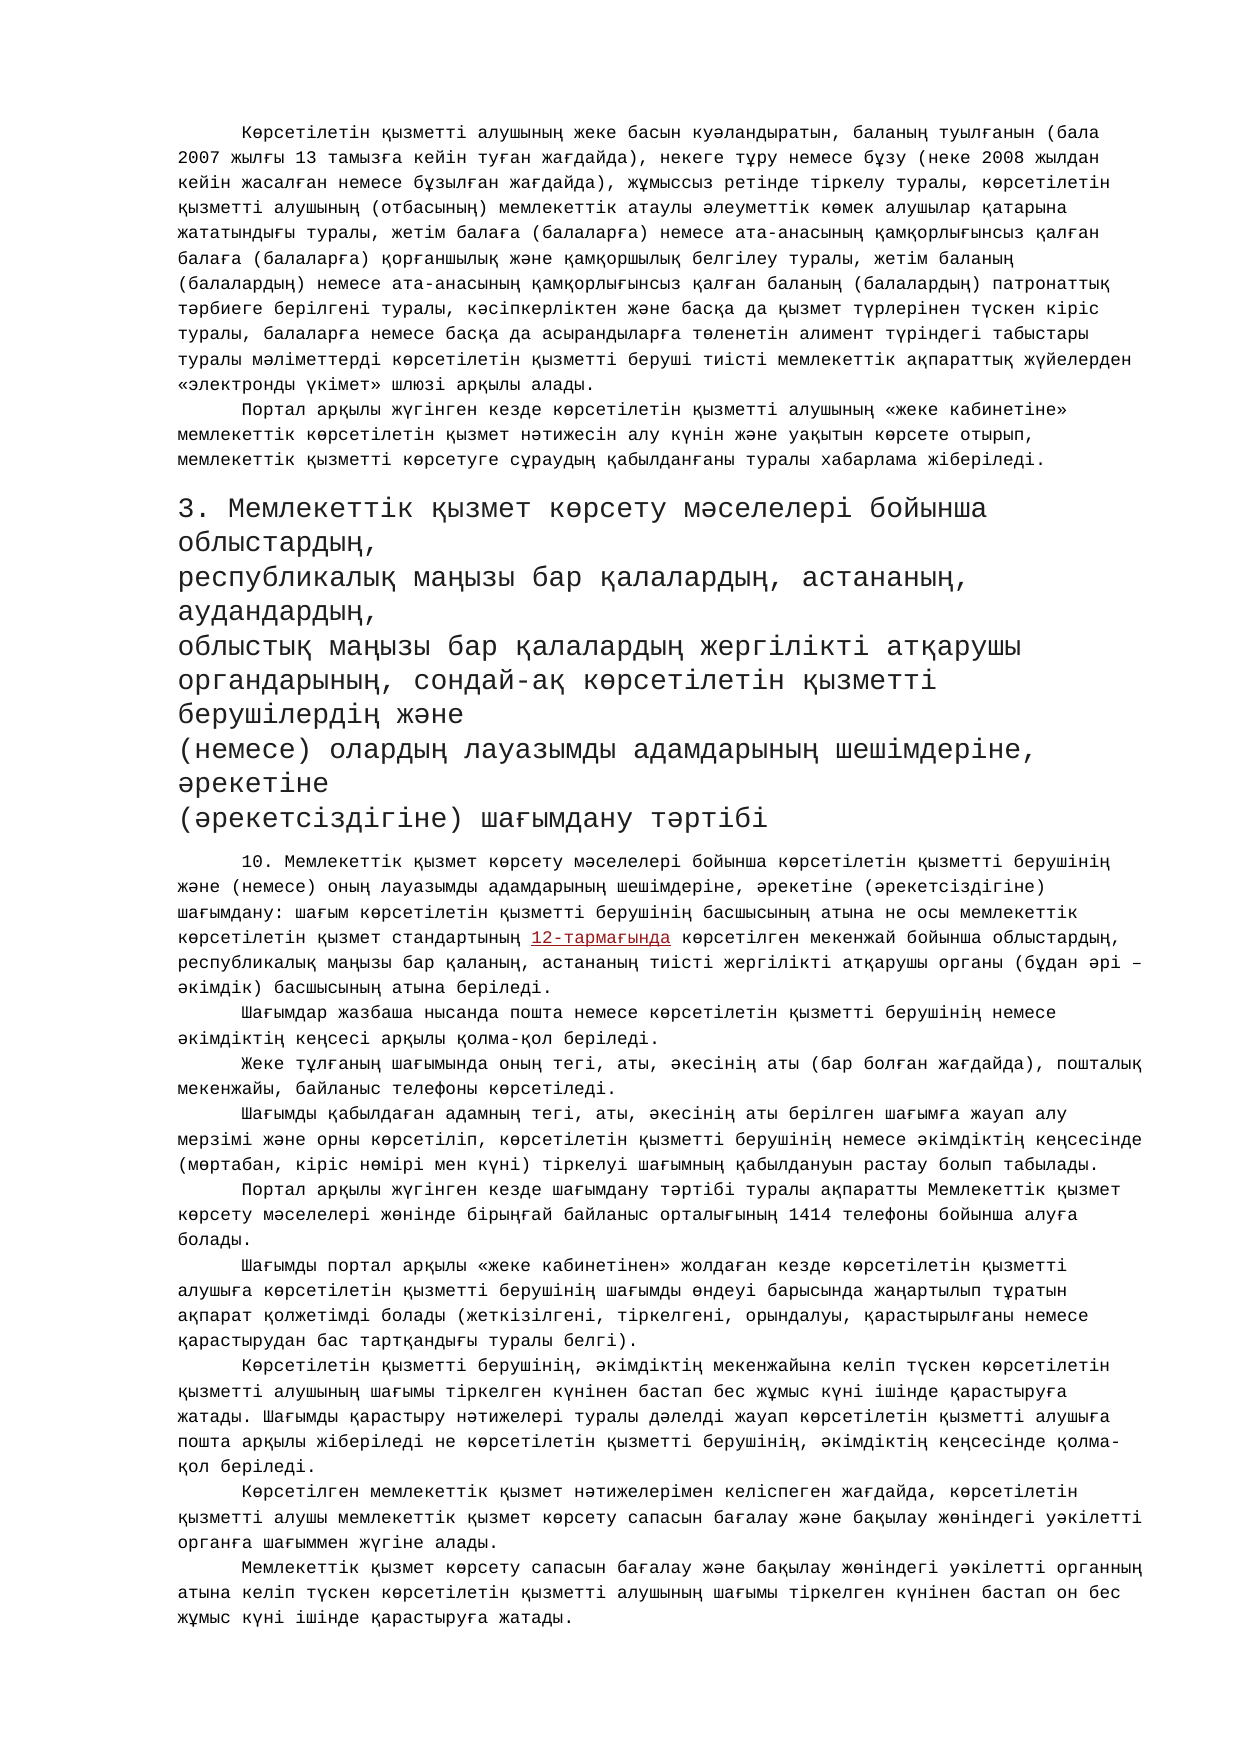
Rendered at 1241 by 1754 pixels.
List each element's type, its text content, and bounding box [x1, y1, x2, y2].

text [177, 118, 1152, 471]
text 3. Мемлекеттік қызмет көрсету мәселелері бойынша облыстардың, республикалық маңызы бар қалалардың, астананың, аудандардың, облыстық маңызы бар қалалардың жергілікті атқарушы органдарының, сондай-ақ көрсетілетін қызметті берушілердің және (немесе) олардың лауазымды адамдарының шешімдеріне, әрекетіне (әрекетсіздігіне) шағымдану тәртібі [177, 491, 1152, 836]
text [177, 848, 1152, 1629]
